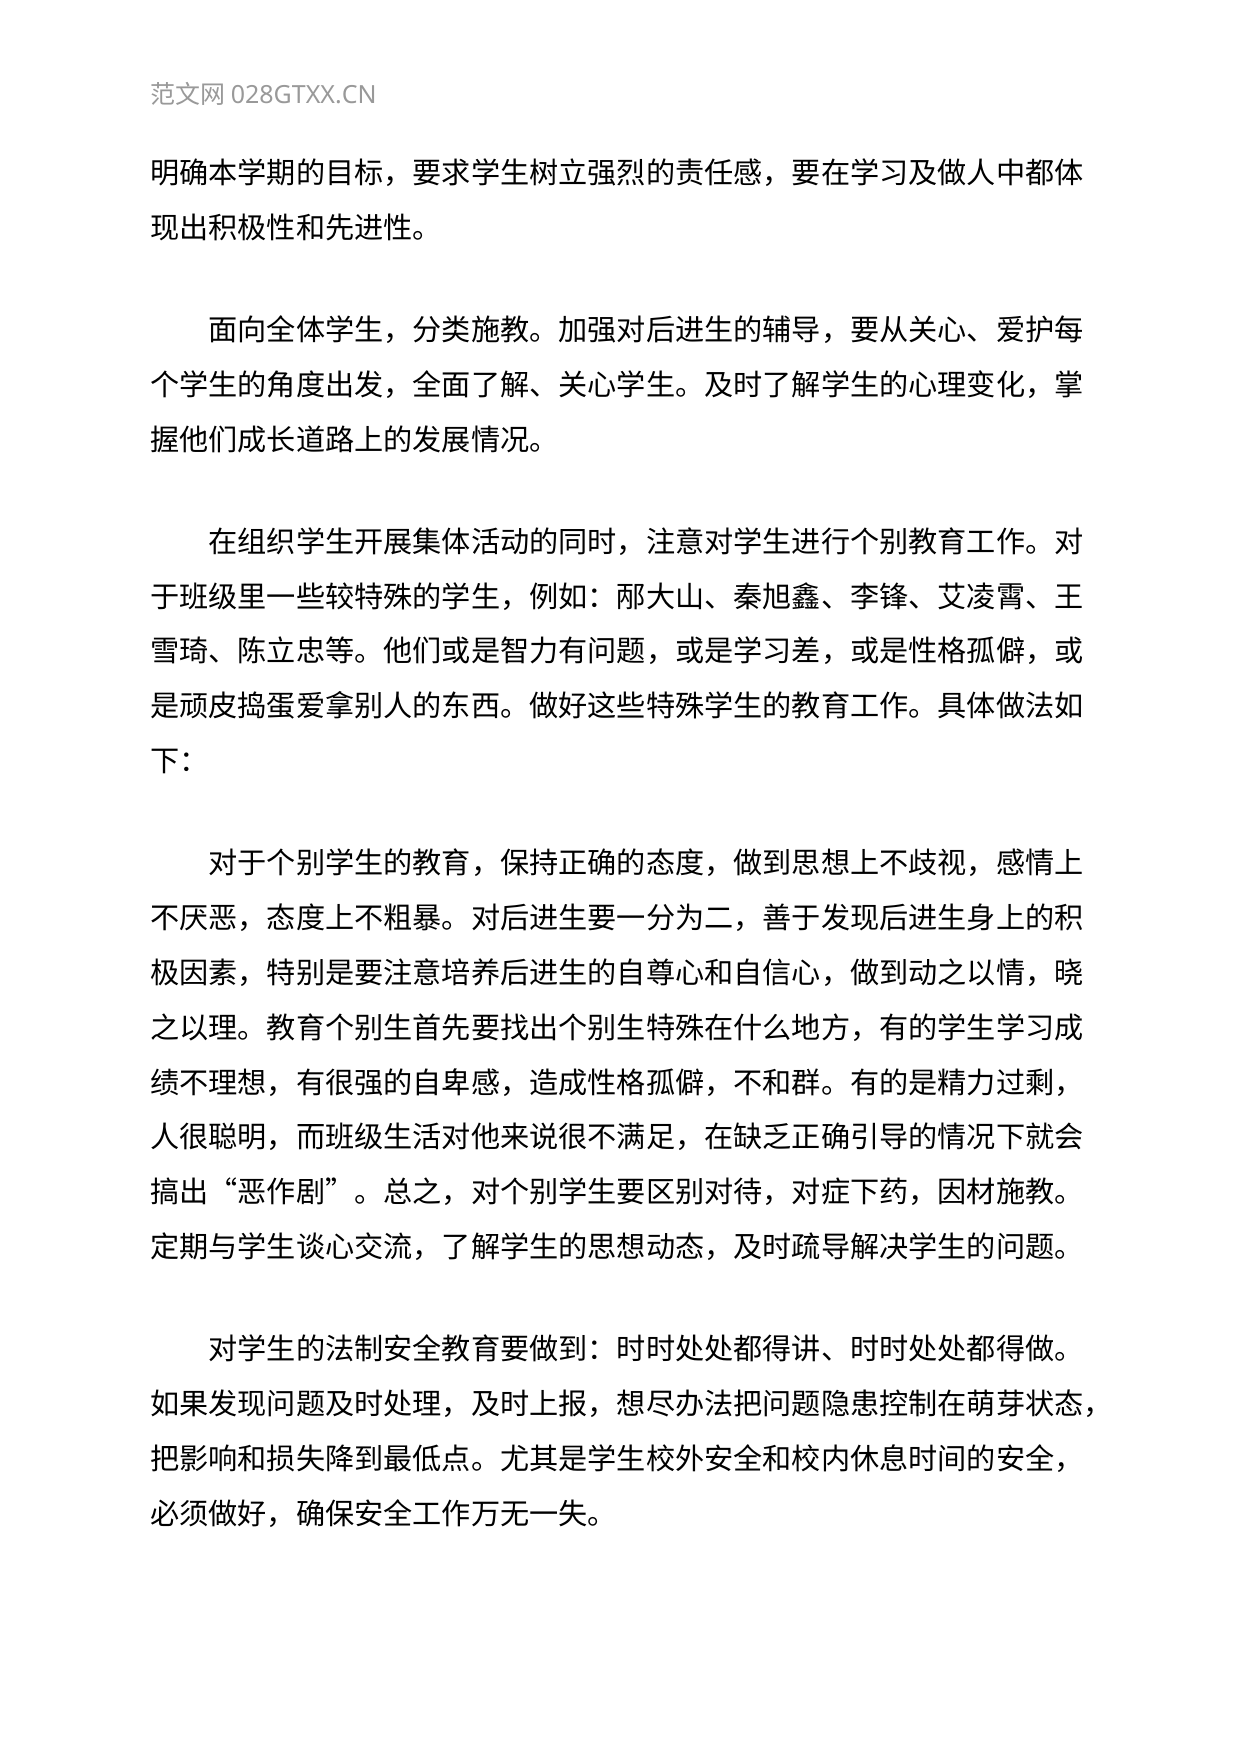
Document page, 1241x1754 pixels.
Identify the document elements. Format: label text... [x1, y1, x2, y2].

text 对学生的法制安全教育要做到：时时处处都得讲、时时处处都得做。如果发现问题及时处理，及时上报，想尽办法把问题隐患控制在萌芽状态，把影响和损失降到最低点。尤其是学生校外安全和校内休息时间的安全，必须做好，确保安全工作万无一失。 [150, 1326, 1090, 1533]
text 在组织学生开展集体活动的同时，注意对学生进行个别教育工作。对于班级里一些较特殊的学生，例如：邴大山、秦旭鑫、李锋、艾凌霄、王雪琦、陈立忠等。他们或是智力有问题，或是学习差，或是性格孤僻，或是顽皮捣蛋爱拿别人的东西。做好这些特殊学生的教育工作。具体做法如下： [150, 518, 1090, 780]
text 对于个别学生的教育，保持正确的态度，做到思想上不歧视，感情上不厌恶，态度上不粗暴。对后进生要一分为二，善于发现后进生身上的积极因素，特别是要注意培养后进生的自尊心和自信心，做到动之以情，晓之以理。教育个别生首先要找出个别生特殊在什么地方，有的学生学习成绩不理想，有很强的自卑感，造成性格孤僻，不和群。有的是精力过剩，人很聪明，而班级生活对他来说很不满足，在缺乏正确引导的情况下就会搞出“恶作剧”。总之，对个别学生要区别对待，对症下药，因材施教。定期与学生谈心交流，了解学生的思想动态，及时疏导解决学生的问题。 [150, 839, 1090, 1266]
text 面向全体学生，分类施教。加强对后进生的辅导，要从关心、爱护每个学生的角度出发，全面了解、关心学生。及时了解学生的心理变化，掌握他们成长道路上的发展情况。 [150, 307, 1090, 459]
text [150, 150, 1090, 247]
